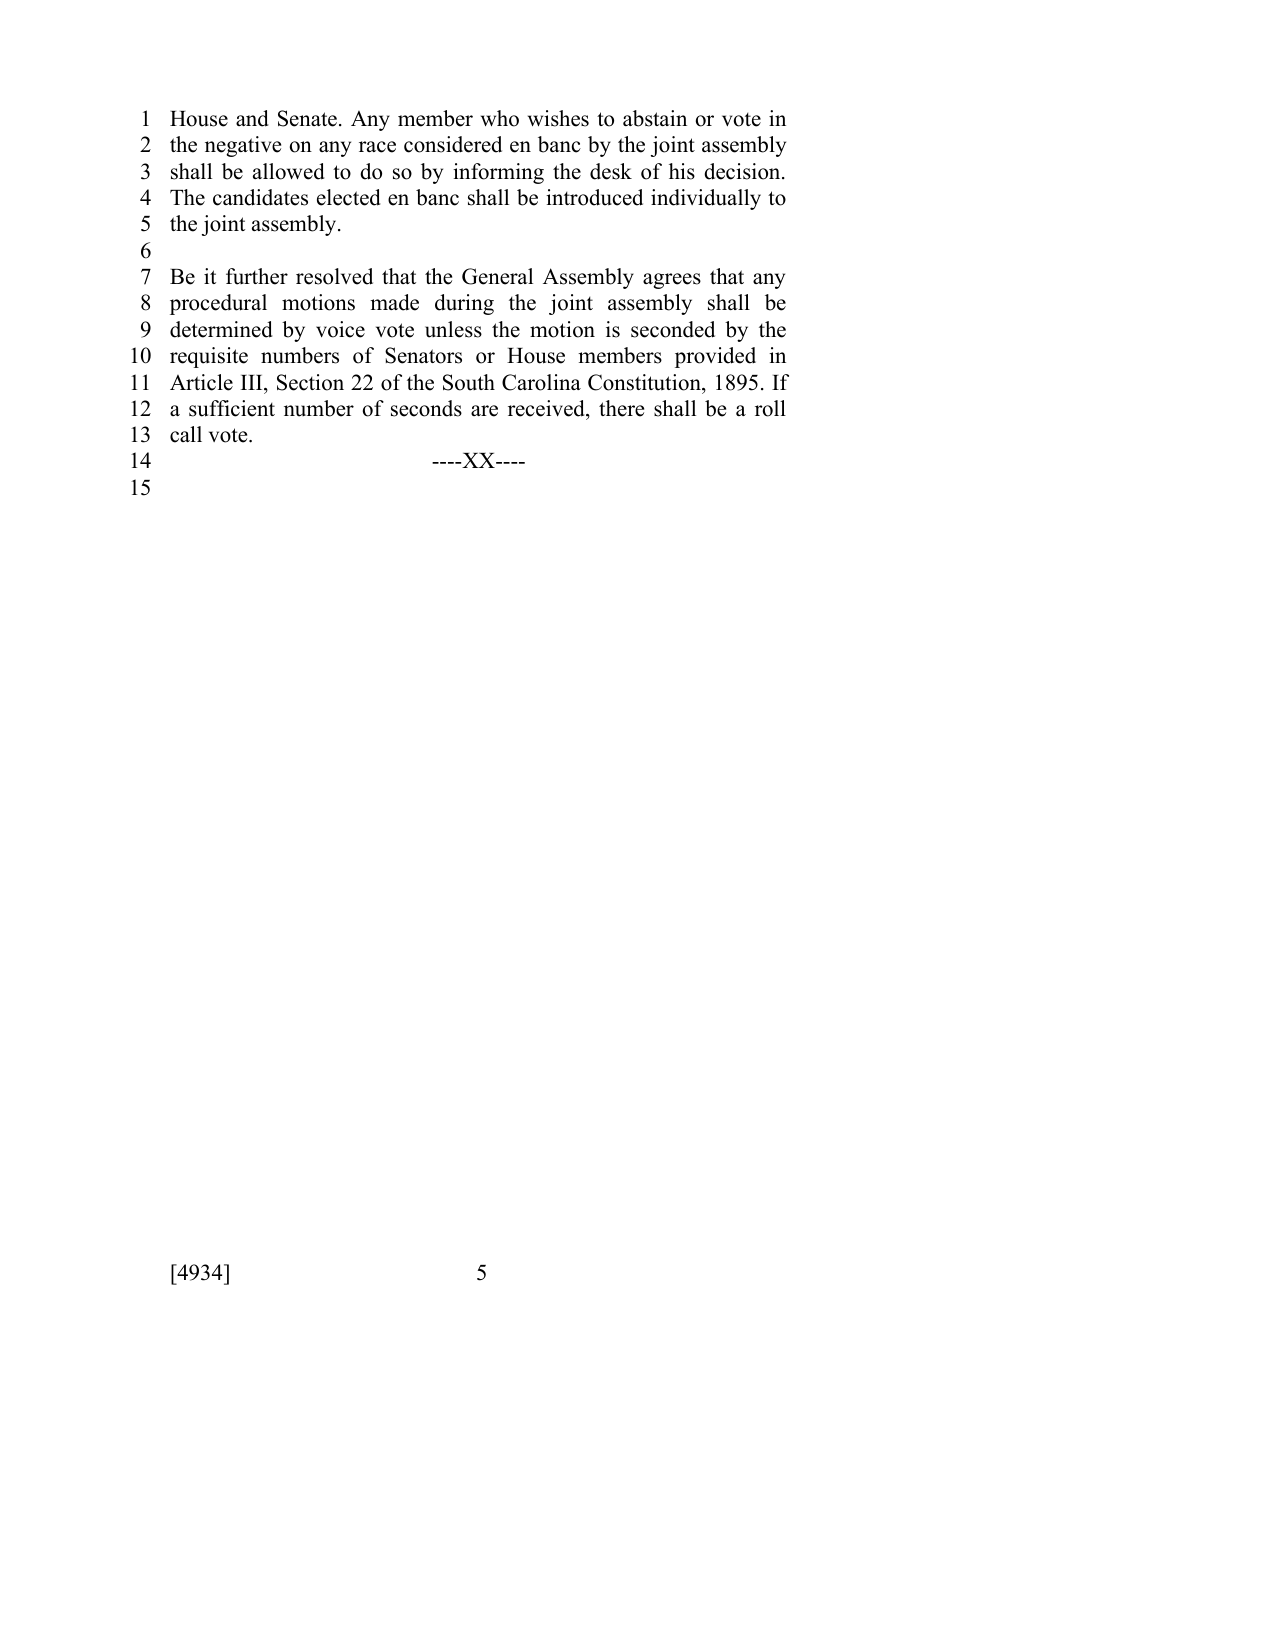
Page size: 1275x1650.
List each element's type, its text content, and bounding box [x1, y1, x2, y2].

text Be it further resolved that the General Assembly agrees that any procedural motions made during the joint assembly shall be determined by voice vote unless the motion is seconded by the requisite numbers of Senators or House members provided in Article III, Section 22 of the South Carolina Constitution, 1895. If a sufficient number of seconds are received, there shall be a roll call vote. [169, 263, 787, 448]
text ----XX---- [169, 448, 787, 474]
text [169, 105, 787, 237]
